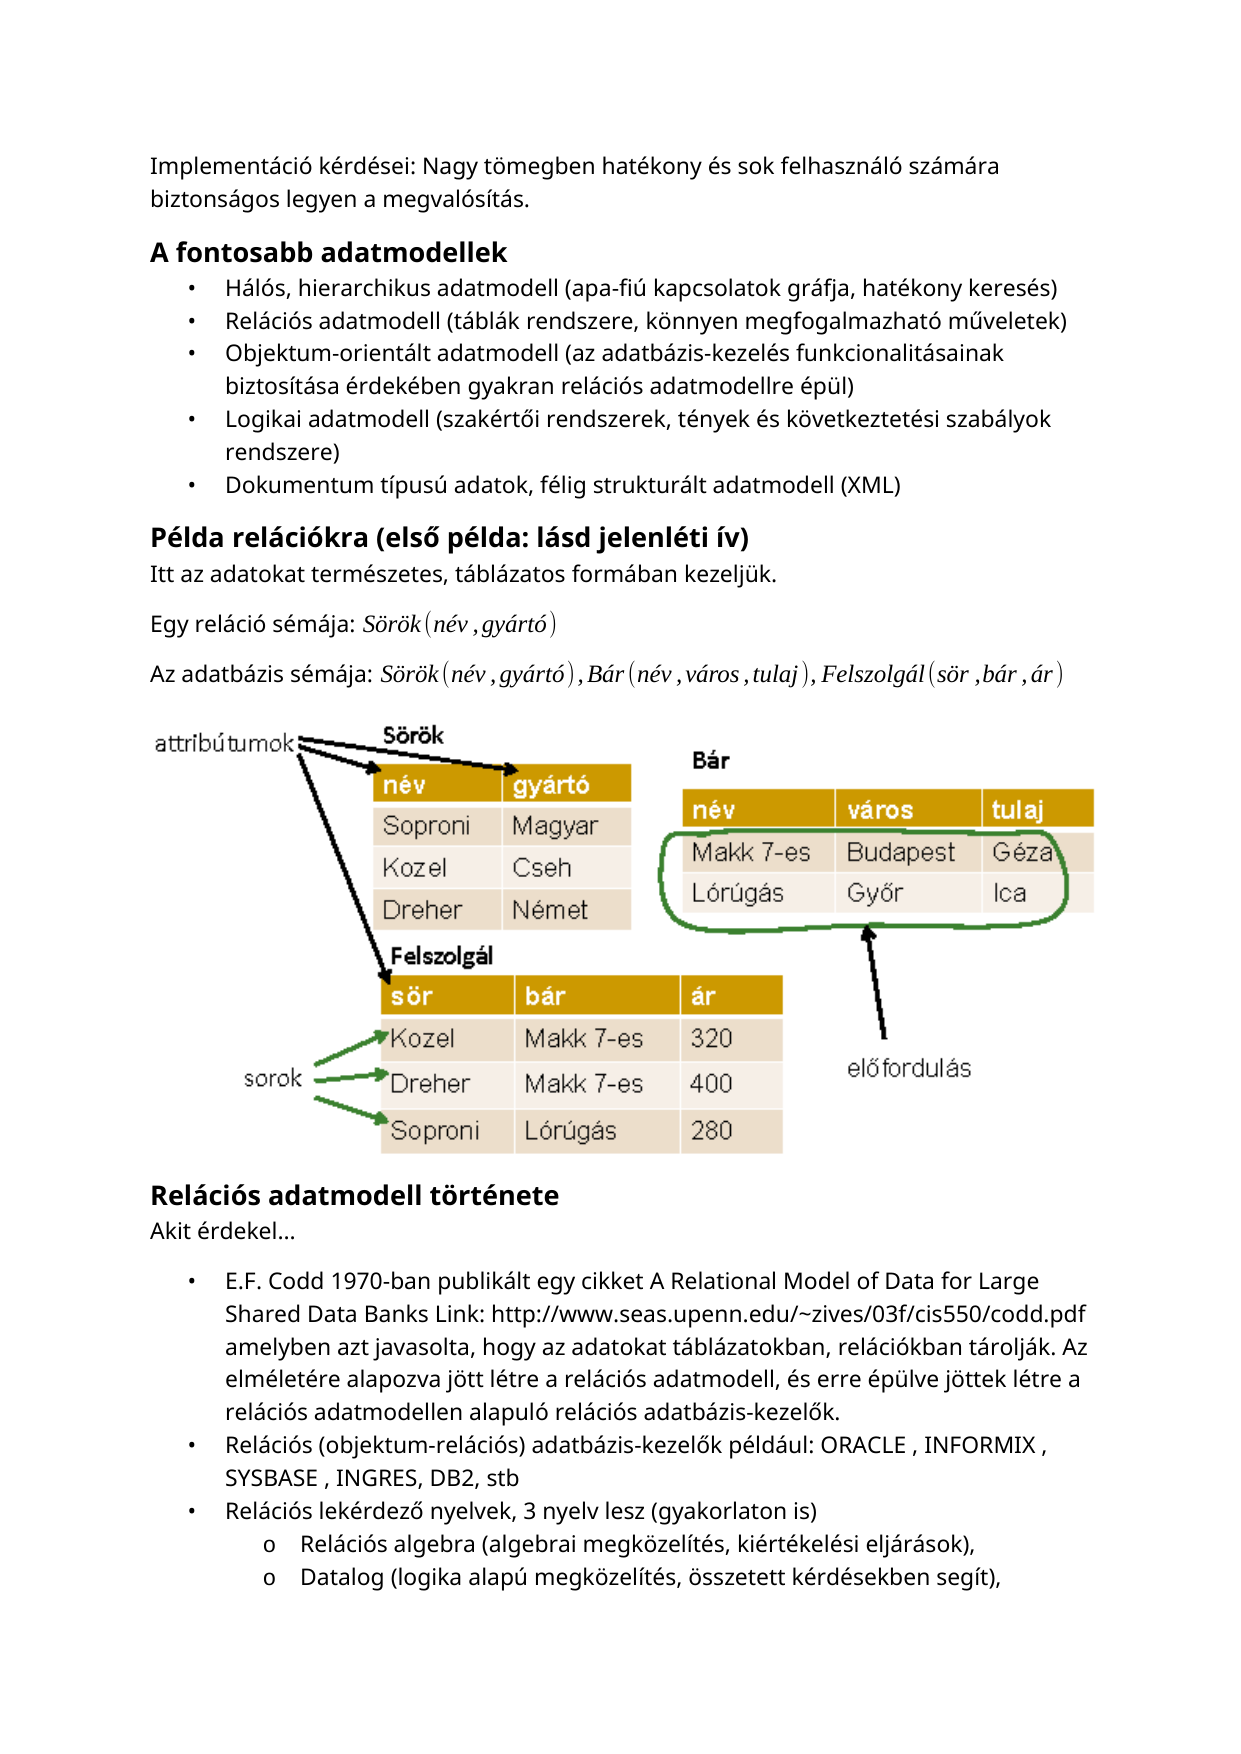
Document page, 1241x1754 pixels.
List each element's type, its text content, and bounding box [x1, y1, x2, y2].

list Hálós, hierarchikus adatmodell (apa-fiú kapcsolatok gráfja, hatékony keresés) [187, 272, 1090, 303]
text Az adatbázis sémája: [150, 658, 1090, 689]
list Objektum-orientált adatmodell (az adatbázis-kezelés funkcionalitásainak biztosítása érdekében gyakran relációs adatmodellre épül) [187, 337, 1090, 401]
list Dokumentum típusú adatok, félig strukturált adatmodell (XML) [187, 469, 1090, 500]
list Datalog (logika alapú megközelítés, összetett kérdésekben segít), [262, 1560, 1090, 1592]
list Relációs algebra (algebrai megközelítés, kiértékelési eljárások), [262, 1527, 1090, 1559]
subtitle Példa relációkra (első példa: lásd jelenléti ív) [150, 519, 1090, 556]
text Akit érdekel… [150, 1215, 1090, 1246]
text Egy reláció sémája: [150, 608, 1090, 639]
subtitle Relációs adatmodell története [150, 1176, 1090, 1213]
text Implementáció kérdései: Nagy tömegben hatékony és sok felhasználó számára biztonságos legyen a megvalósítás. [150, 150, 1090, 214]
picture [150, 708, 1102, 1157]
subtitle A fontosabb adatmodellek [150, 233, 1090, 270]
list E.F. Codd 1970-ban publikált egy cikket A Relational Model of Data for Large Shared Data Banks Link: http://www.seas.upenn.edu/~zives/03f/cis550/codd.pdf amelyben azt javasolta, hogy az adatokat táblázatokban, relációkban tárolják. Az elméletére alapozva jött létre a relációs adatmodell, és erre épülve jöttek létre a relációs adatmodellen alapuló relációs adatbázis-kezelők. [187, 1265, 1090, 1427]
list Relációs (objektum-relációs) adatbázis-kezelők például: ORACLE , INFORMIX , SYSBASE , INGRES, DB2, stb [187, 1429, 1090, 1493]
list Relációs lekérdező nyelvek, 3 nyelv lesz (gyakorlaton is) [187, 1495, 1090, 1526]
list Logikai adatmodell (szakértői rendszerek, tények és következtetési szabályok rendszere) [187, 403, 1090, 467]
list Relációs adatmodell (táblák rendszere, könnyen megfogalmazható műveletek) [187, 304, 1090, 336]
text Itt az adatokat természetes, táblázatos formában kezeljük. [150, 558, 1090, 589]
